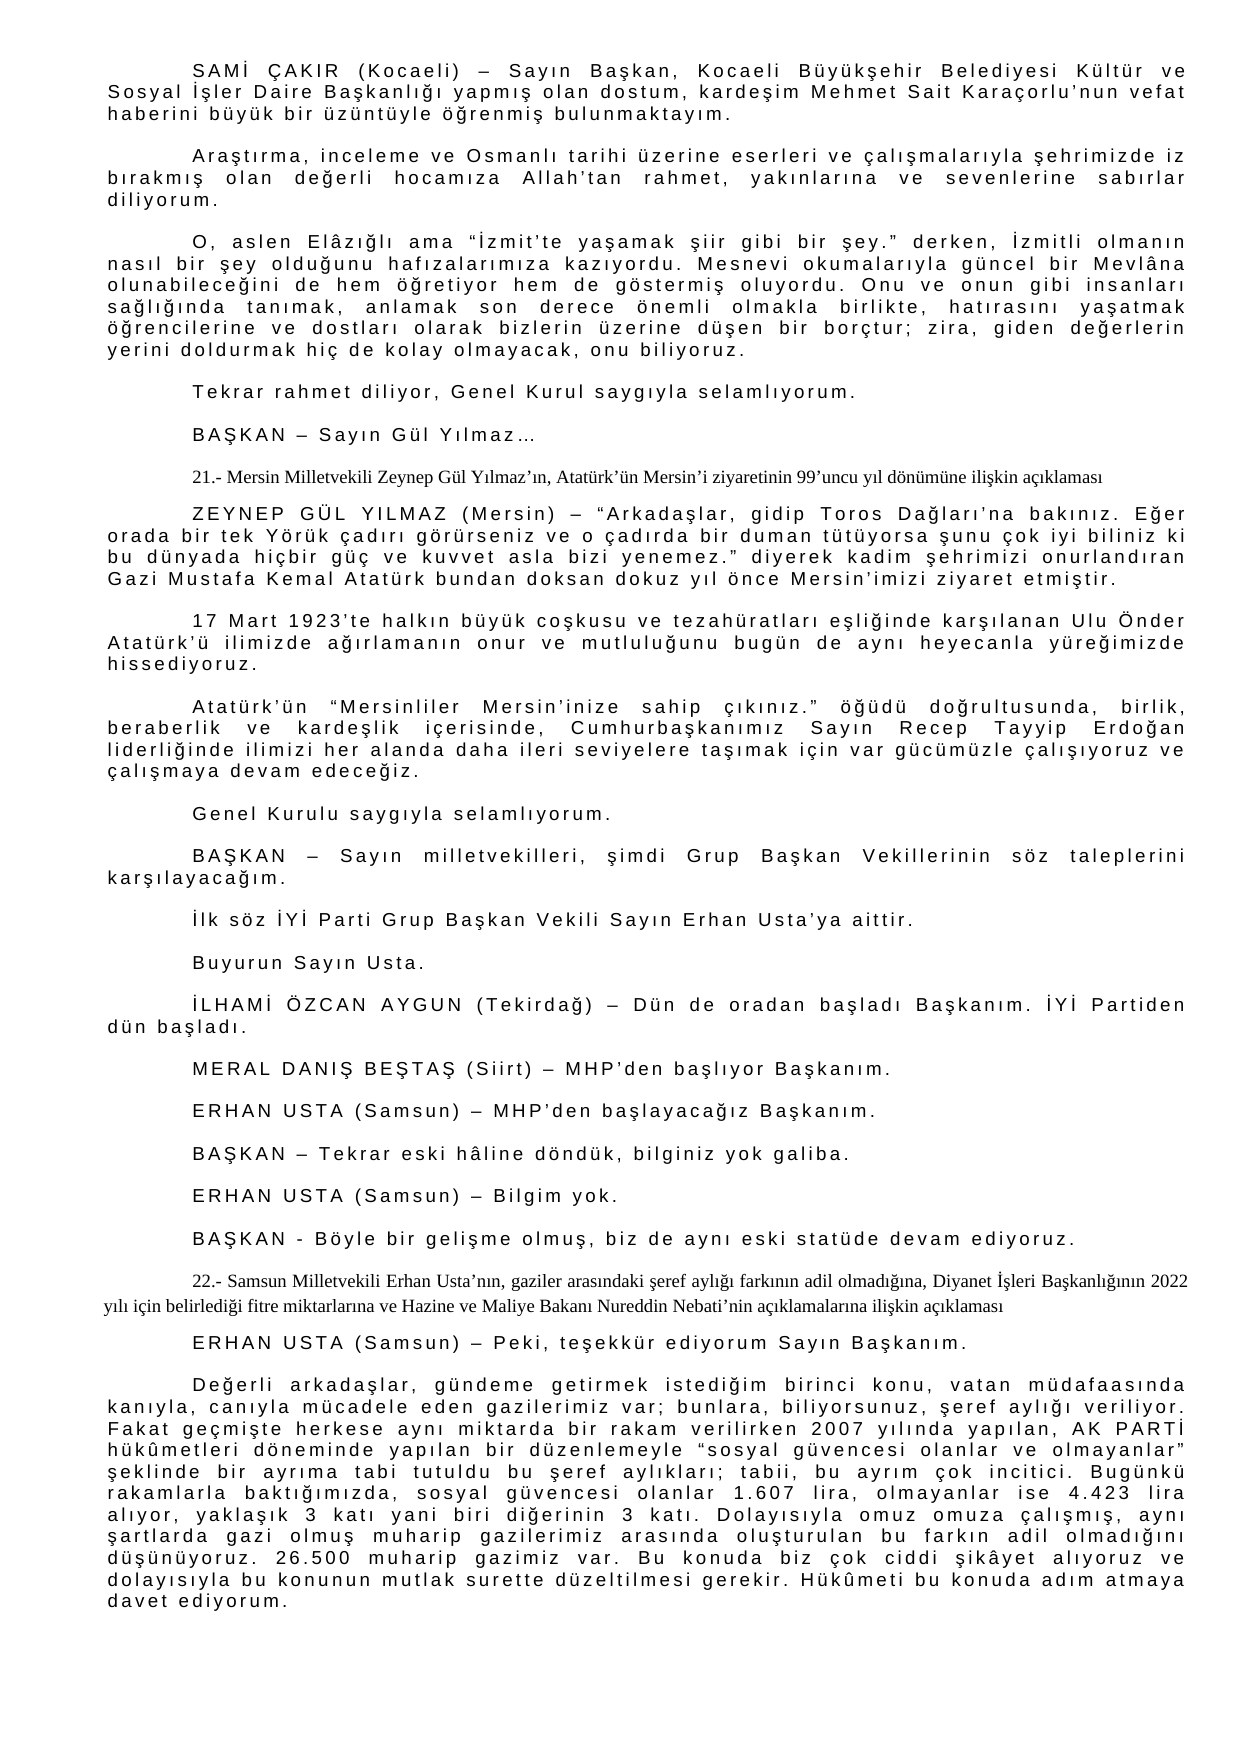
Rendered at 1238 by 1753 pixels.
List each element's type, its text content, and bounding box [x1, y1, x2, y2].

text 17 Mart 1923’te halkın büyük coşkusu ve tezahüratları eşliğinde karşılanan Ulu Önder Atatürk’ü ilimizde ağırlamanın onur ve mutluluğunu bugün de aynı heyecanla yüreğimizde hissediyoruz. [107, 610, 1186, 675]
text ERHAN USTA (Samsun) – Peki, teşekkür ediyorum Sayın Başkanım. [107, 1332, 1186, 1353]
text BAŞKAN – Sayın Gül Yılmaz… [107, 423, 1186, 445]
text 22.- Samsun Milletvekili Erhan Usta’nın, gaziler arasındaki şeref aylığı farkının adil olmadığına, Diyanet İşleri Başkanlığının 2022 yılı için belirlediği fitre miktarlarına ve Hazine ve Maliye Bakanı Nureddin Nebati’nin açıklamalarına ilişkin açıklaması [103, 1270, 1190, 1316]
text BAŞKAN – Sayın milletvekilleri, şimdi Grup Başkan Vekillerinin söz taleplerini karşılayacağım. [107, 845, 1186, 888]
text ZEYNEP GÜL YILMAZ (Mersin) – “Arkadaşlar, gidip Toros Dağları’na bakınız. Eğer orada bir tek Yörük çadırı görürseniz ve o çadırda bir duman tütüyorsa şunu çok iyi biliniz ki bu dünyada hiçbir güç ve kuvvet asla bizi yenemez.” diyerek kadim şehrimizi onurlandıran Gazi Mustafa Kemal Atatürk bundan doksan dokuz yıl önce Mersin’imizi ziyaret etmiştir. [107, 503, 1186, 589]
text ERHAN USTA (Samsun) – MHP’den başlayacağız Başkanım. [107, 1100, 1186, 1122]
text BAŞKAN - Böyle bir gelişme olmuş, biz de aynı eski statüde devam ediyoruz. [107, 1227, 1186, 1249]
text Genel Kurulu saygıyla selamlıyorum. [107, 803, 1186, 824]
text Değerli arkadaşlar, gündeme getirmek istediğim birinci konu, vatan müdafaasında kanıyla, canıyla mücadele eden gazilerimiz var; bunlara, biliyorsunuz, şeref aylığı veriliyor. Fakat geçmişte herkese aynı miktarda bir rakam verilirken 2007 yılında yapılan, AK PARTİ hükûmetleri döneminde yapılan bir düzenlemeyle “sosyal güvencesi olanlar ve olmayanlar” şeklinde bir ayrıma tabi tutuldu bu şeref aylıkları; tabii, bu ayrım çok incitici. Bugünkü rakamlarla baktığımızda, sosyal güvencesi olanlar 1.607 lira, olmayanlar ise 4.423 lira alıyor, yaklaşık 3 katı yani biri diğerinin 3 katı. Dolayısıyla omuz omuza çalışmış, aynı şartlarda gazi olmuş muharip gazilerimiz arasında oluşturulan bu farkın adil olmadığını düşünüyoruz. 26.500 muharip gazimiz var. Bu konuda biz çok ciddi şikâyet alıyoruz ve dolayısıyla bu konunun mutlak surette düzeltilmesi gerekir. Hükûmeti bu konuda adım atmaya davet ediyorum. [107, 1374, 1186, 1611]
text İlk söz İYİ Parti Grup Başkan Vekili Sayın Erhan Usta’ya aittir. [107, 909, 1186, 931]
text ERHAN USTA (Samsun) – Bilgim yok. [107, 1185, 1186, 1207]
text BAŞKAN – Tekrar eski hâline döndük, bilginiz yok galiba. [107, 1143, 1186, 1164]
text Tekrar rahmet diliyor, Genel Kurul saygıyla selamlıyorum. [107, 381, 1186, 402]
text MERAL DANIŞ BEŞTAŞ (Siirt) – MHP’den başlıyor Başkanım. [107, 1058, 1186, 1079]
text İLHAMİ ÖZCAN AYGUN (Tekirdağ) – Dün de oradan başladı Başkanım. İYİ Partiden dün başladı. [107, 994, 1186, 1037]
text Buyurun Sayın Usta. [107, 951, 1186, 973]
text O, aslen Elâzığlı ama “İzmit’te yaşamak şiir gibi bir şey.” derken, İzmitli olmanın nasıl bir şey olduğunu hafızalarımıza kazıyordu. Mesnevi okumalarıyla güncel bir Mevlâna olunabileceğini de hem öğretiyor hem de göstermiş oluyordu. Onu ve onun gibi insanları sağlığında tanımak, anlamak son derece önemli olmakla birlikte, hatırasını yaşatmak öğrencilerine ve dostları olarak bizlerin üzerine düşen bir borçtur; zira, giden değerlerin yerini doldurmak hiç de kolay olmayacak, onu biliyoruz. [107, 231, 1186, 360]
text SAMİ ÇAKIR (Kocaeli) – Sayın Başkan, Kocaeli Büyükşehir Belediyesi Kültür ve Sosyal İşler Daire Başkanlığı yapmış olan dostum, kardeşim Mehmet Sait Karaçorlu’nun vefat haberini büyük bir üzüntüyle öğrenmiş bulunmaktayım. [107, 60, 1186, 124]
text Atatürk’ün “Mersinliler Mersin’inize sahip çıkınız.” öğüdü doğrultusunda, birlik, beraberlik ve kardeşlik içerisinde, Cumhurbaşkanımız Sayın Recep Tayyip Erdoğan liderliğinde ilimizi her alanda daha ileri seviyelere taşımak için var gücümüzle çalışıyoruz ve çalışmaya devam edeceğiz. [107, 696, 1186, 782]
text 21.- Mersin Milletvekili Zeynep Gül Yılmaz’ın, Atatürk’ün Mersin’i ziyaretinin 99’uncu yıl dönümüne ilişkin açıklaması [103, 466, 1190, 487]
text Araştırma, inceleme ve Osmanlı tarihi üzerine eserleri ve çalışmalarıyla şehrimizde iz bırakmış olan değerli hocamıza Allah’tan rahmet, yakınlarına ve sevenlerine sabırlar diliyorum. [107, 145, 1186, 210]
